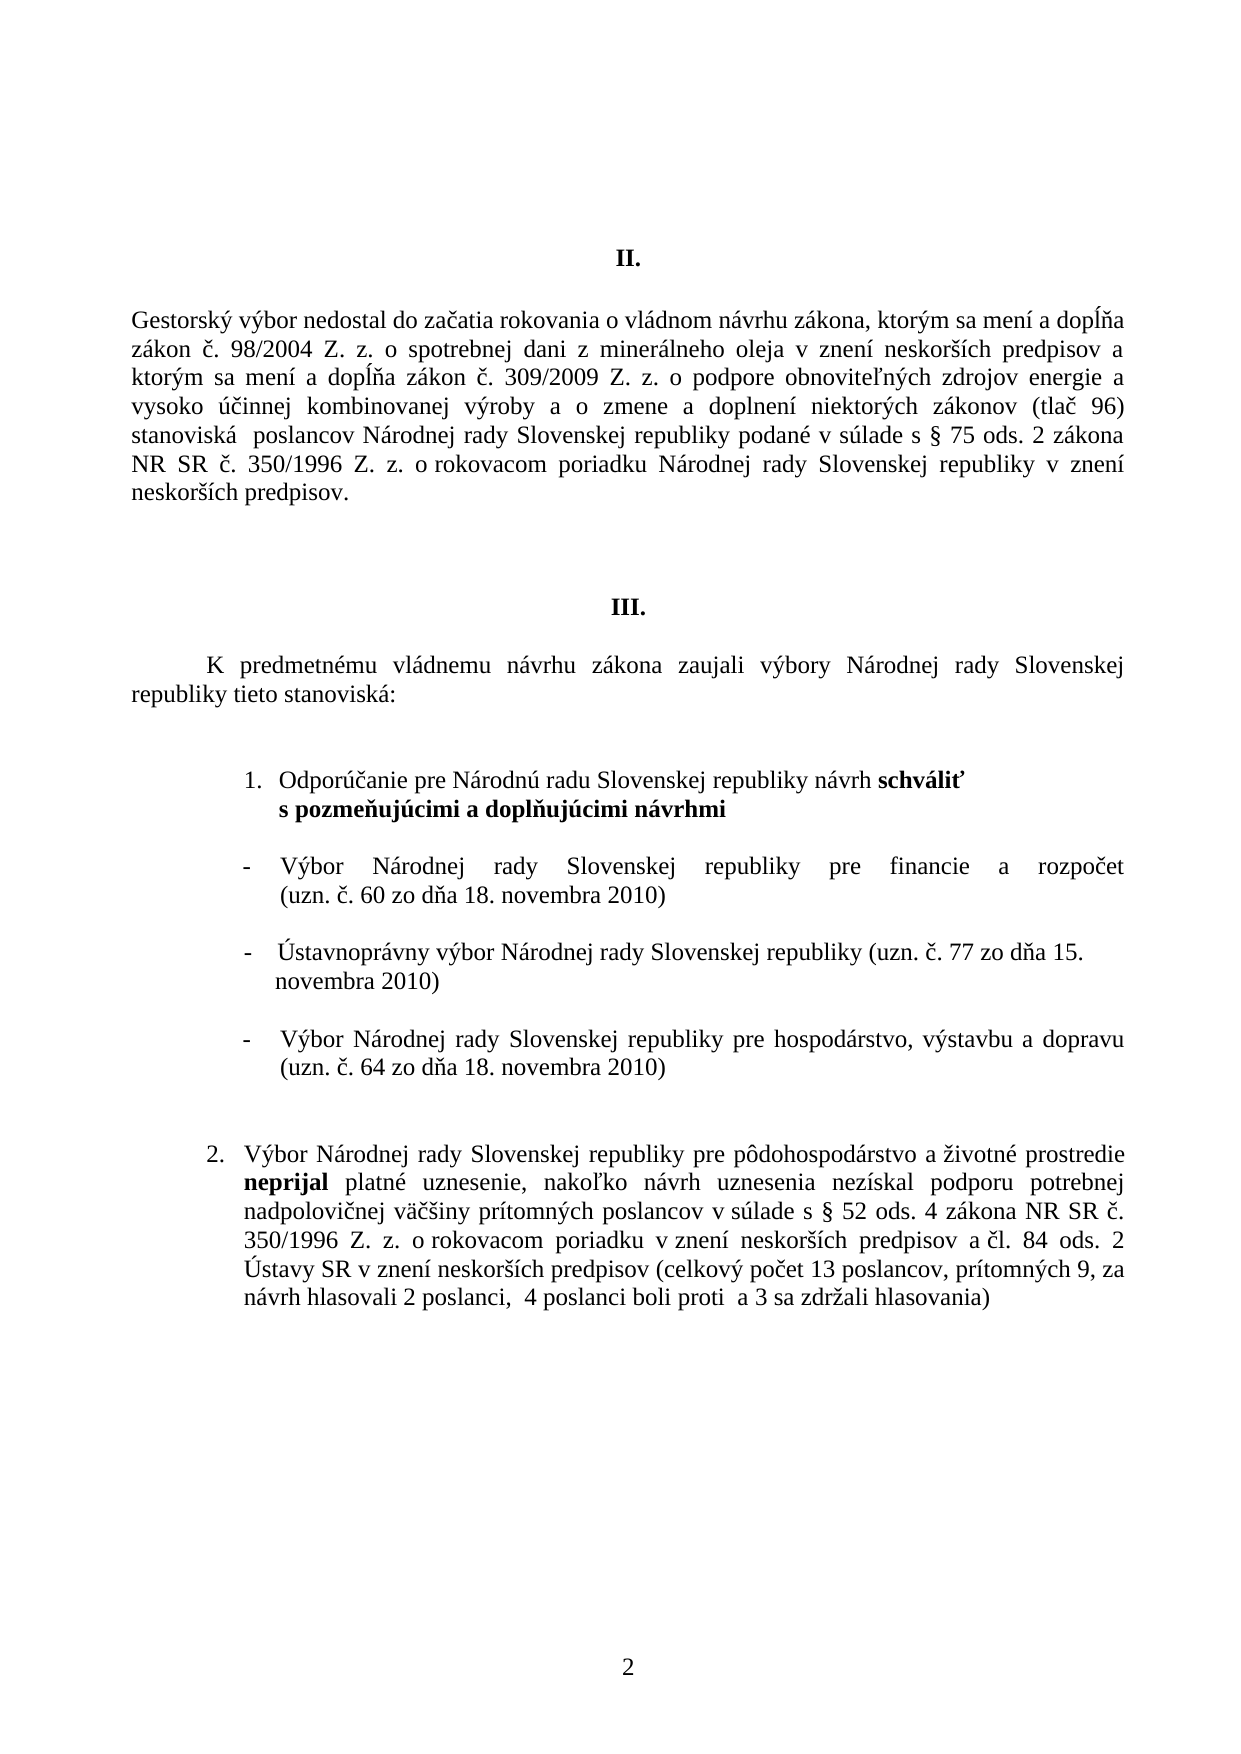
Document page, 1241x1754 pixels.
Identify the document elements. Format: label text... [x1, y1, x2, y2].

text s pozmeňujúcimi a doplňujúcimi návrhmi [244, 794, 1125, 822]
text II. [131, 243, 1125, 271]
text - Ústavnoprávny výbor Národnej rady Slovenskej republiky (uzn. č. 77 zo dňa 15. [170, 937, 1125, 966]
list Odporúčanie pre Národnú radu Slovenskej republiky návrh schváliť [244, 765, 1125, 794]
text III. [131, 592, 1125, 621]
list Výbor Národnej rady Slovenskej republiky pre pôdohospodárstvo a životné prostredie neprijal platné uznesenie, nakoľko návrh uznesenia nezískal podporu potrebnej nadpolovičnej väčšiny prítomných poslancov v súlade s § 52 ods. 4 zákona NR SR č. 350/1996 Z. z. o rokovacom poriadku v znení neskorších predpisov a čl. 84 ods. 2 Ústavy SR v znení neskorších predpisov (celkový počet 13 poslancov, prítomných 9, za návrh hlasovali 2 poslanci, 4 poslanci boli proti a 3 sa zdržali hlasovania) [206, 1139, 1125, 1311]
text K predmetnému vládnemu návrhu zákona zaujali výbory Národnej rady Slovenskej republiky tieto stanoviská: [131, 650, 1125, 707]
list Výbor Národnej rady Slovenskej republiky pre hospodárstvo, výstavbu a dopravu (uzn. č. 64 zo dňa 18. novembra 2010) [242, 1024, 1125, 1081]
list Výbor Národnej rady Slovenskej republiky pre financie a rozpočet (uzn. č. 60 zo dňa 18. novembra 2010) [242, 851, 1125, 909]
text Gestorský výbor nedostal do začatia rokovania o vládnom návrhu zákona, ktorým sa mení a dopĺňa zákon č. 98/2004 Z. z. o spotrebnej dani z minerálneho oleja v znení neskorších predpisov a ktorým sa mení a dopĺňa zákon č. 309/2009 Z. z. o podpore obnoviteľných zdrojov energie a vysoko účinnej kombinovanej výroby a o zmene a doplnení niektorých zákonov (tlač 96) stanoviská poslancov Národnej rady Slovenskej republiky podané v súlade s § 75 ods. 2 zákona NR SR č. 350/1996 Z. z. o rokovacom poriadku Národnej rady Slovenskej republiky v znení neskorších predpisov. [131, 305, 1125, 506]
text novembra 2010) [131, 966, 1125, 995]
